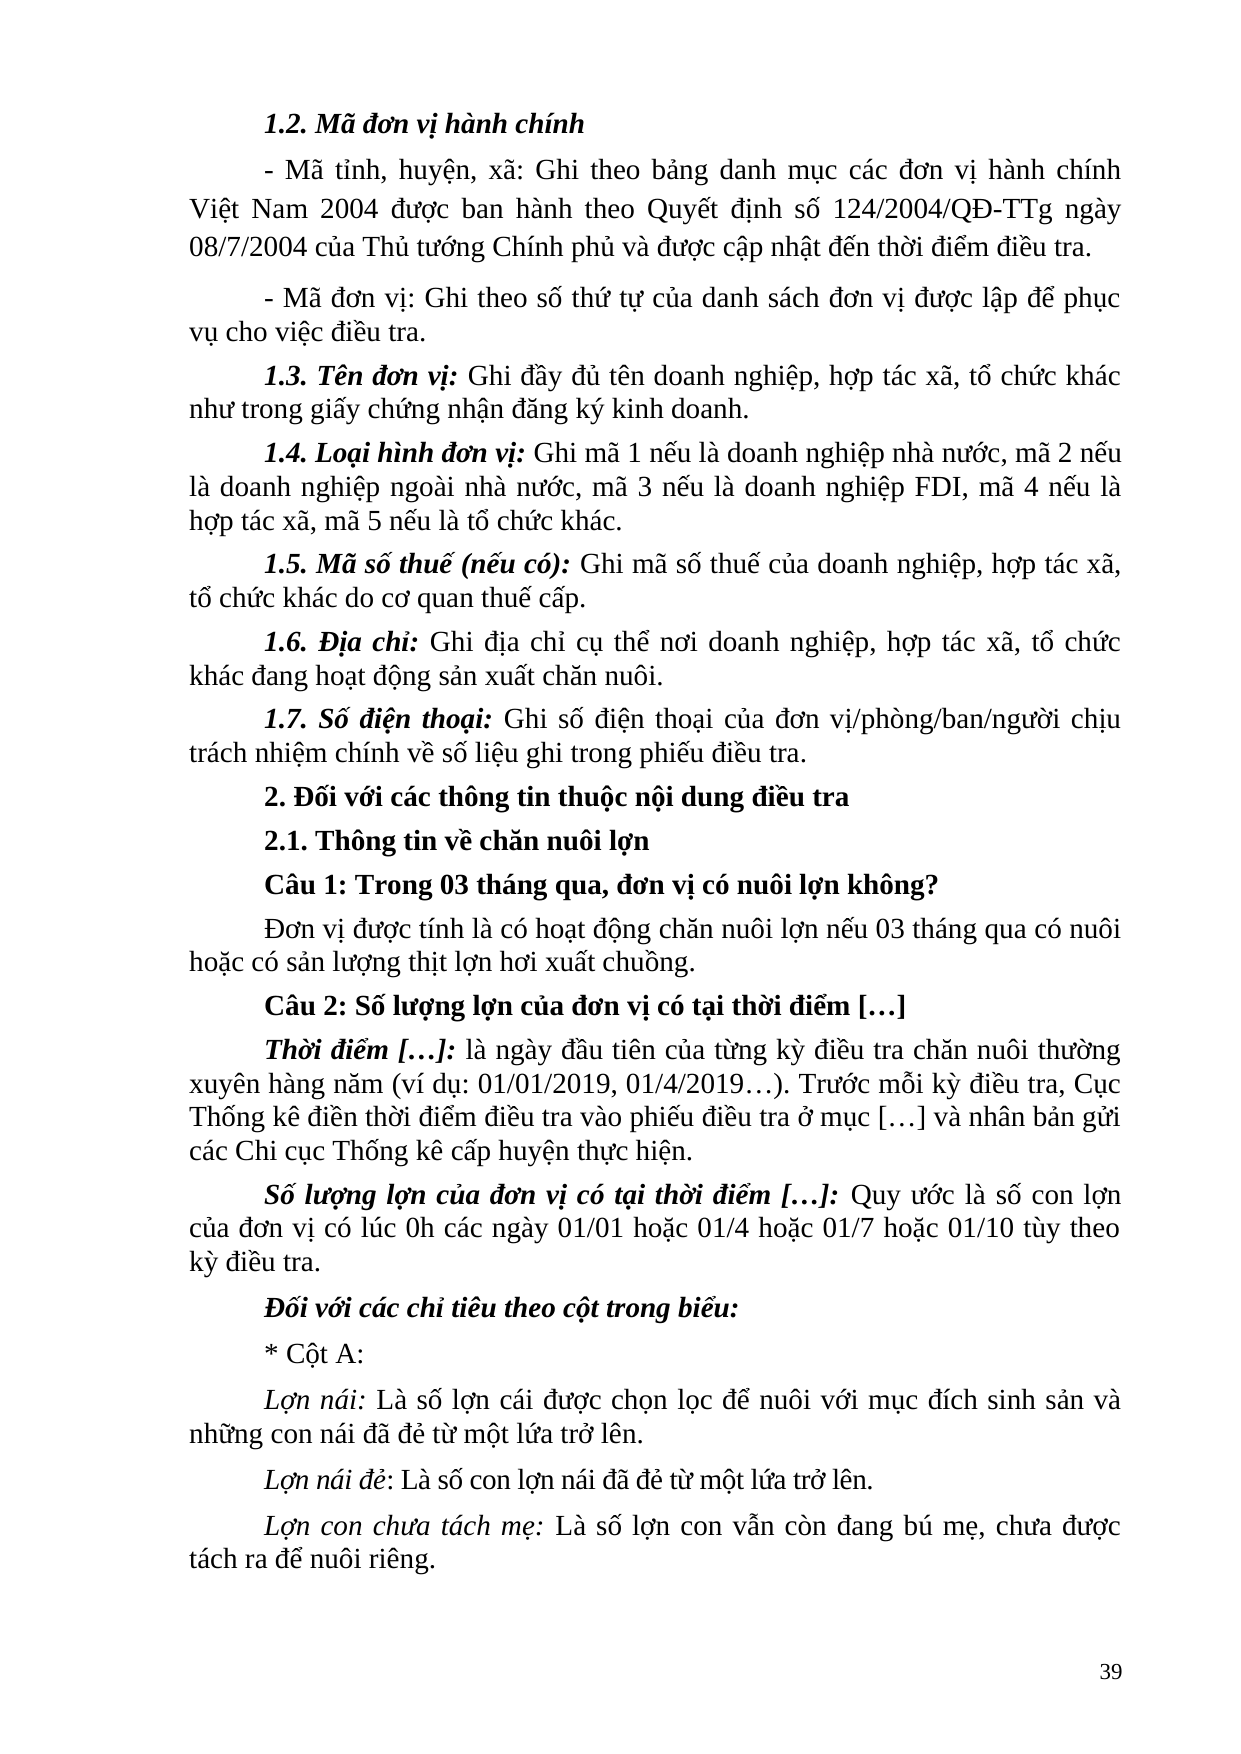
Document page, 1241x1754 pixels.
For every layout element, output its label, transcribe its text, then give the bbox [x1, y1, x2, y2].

text Câu 2: Số lượng lợn của đơn vị có tại thời điểm […] [189, 988, 1122, 1022]
text Số lượng lợn của đơn vị có tại thời điểm […]: Quy ước là số con lợn của đơn vị có lúc 0h các ngày 01/01 hoặc 01/4 hoặc 01/7 hoặc 01/10 tùy theo kỳ điều tra. [189, 1177, 1122, 1278]
text 1.4. Loại hình đơn vị: Ghi mã 1 nếu là doanh nghiệp nhà nước, mã 2 nếu là doanh nghiệp ngoài nhà nước, mã 3 nếu là doanh nghiệp FDI, mã 4 nếu là hợp tác xã, mã 5 nếu là tổ chức khác. [189, 436, 1122, 536]
text 2.1. Thông tin về chăn nuôi lợn [189, 823, 1122, 857]
text Lợn nái: Là số lợn cái được chọn lọc để nuôi với mục đích sinh sản và những con nái đã đẻ từ một lứa trở lên. [189, 1382, 1122, 1449]
text Thời điểm […]: là ngày đầu tiên của từng kỳ điều tra chăn nuôi thường xuyên hàng năm (ví dụ: 01/01/2019, 01/4/2019…). Trước mỗi kỳ điều tra, Cục Thống kê điền thời điểm điều tra vào phiếu điều tra ở mục […] và nhân bản gửi các Chi cục Thống kê cấp huyện thực hiện. [189, 1032, 1122, 1167]
text 1.5. Mã số thuế (nếu có): Ghi mã số thuế của doanh nghiệp, hợp tác xã, tổ chức khác do cơ quan thuế cấp. [189, 547, 1122, 614]
text 1.3. Tên đơn vị: Ghi đầy đủ tên doanh nghiệp, hợp tác xã, tổ chức khác như trong giấy chứng nhận đăng ký kinh doanh. [189, 358, 1122, 425]
text Câu 1: Trong 03 tháng qua, đơn vị có nuôi lợn không? [189, 867, 1122, 901]
text Lợn nái đẻ: Là số con lợn nái đã đẻ từ một lứa trở lên. [189, 1462, 1122, 1495]
text 2. Đối với các thông tin thuộc nội dung điều tra [189, 779, 1122, 813]
text Đối với các chỉ tiêu theo cột trong biểu: [189, 1290, 1122, 1324]
text Lợn con chưa tách mẹ: Là số lợn con vẫn còn đang bú mẹ, chưa được tách ra để nuôi riêng. [189, 1508, 1122, 1575]
text 1.7. Số điện thoại: Ghi số điện thoại của đơn vị/phòng/ban/người chịu trách nhiệm chính về số liệu ghi trong phiếu điều tra. [189, 702, 1122, 769]
text * Cột A: [189, 1336, 1122, 1370]
text Đơn vị được tính là có hoạt động chăn nuôi lợn nếu 03 tháng qua có nuôi hoặc có sản lượng thịt lợn hơi xuất chuồng. [189, 911, 1122, 978]
text 1.6. Địa chỉ: Ghi địa chỉ cụ thể nơi doanh nghiệp, hợp tác xã, tổ chức khác đang hoạt động sản xuất chăn nuôi. [189, 624, 1122, 691]
text 1.2. Mã đơn vị hành chính [189, 106, 1122, 140]
text - Mã tỉnh, huyện, xã: Ghi theo bảng danh mục các đơn vị hành chính Việt Nam 2004 được ban hành theo Quyết định số 124/2004/QĐ-TTg ngày 08/7/2004 của Thủ tướng Chính phủ và được cập nhật đến thời điểm điều tra. [189, 152, 1122, 263]
text - Mã đơn vị: Ghi theo số thứ tự của danh sách đơn vị được lập để phục vụ cho việc điều tra. [189, 281, 1122, 348]
